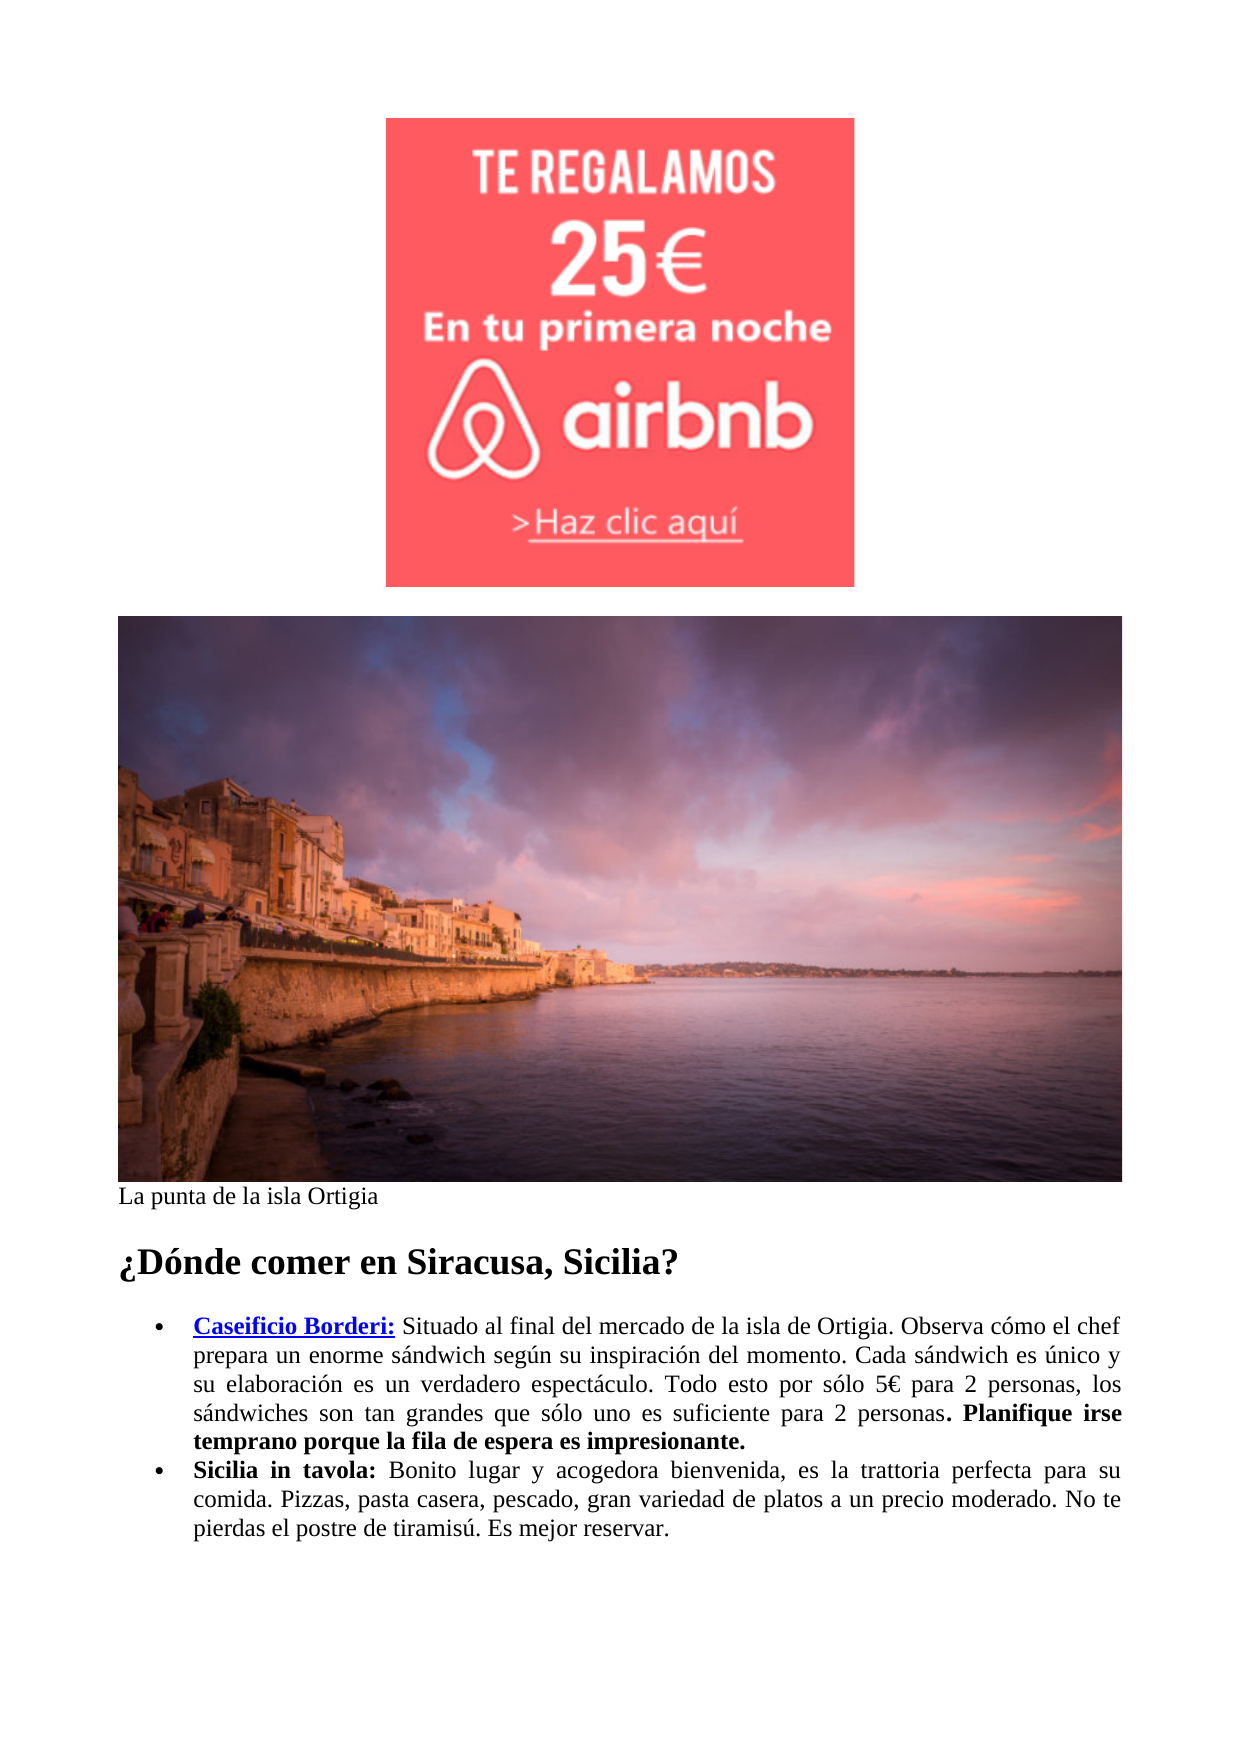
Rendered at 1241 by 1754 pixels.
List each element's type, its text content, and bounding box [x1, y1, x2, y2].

text La punta de la isla Ortigia [118, 1182, 1122, 1210]
text ¿Dónde comer en Siracusa, Sicilia? [118, 1239, 1122, 1282]
picture [385, 118, 855, 587]
list Caseificio Borderi: Situado al final del mercado de la isla de Ortigia. Observa cómo el chef prepara un enorme sándwich según su inspiración del momento. Cada sándwich es único y su elaboración es un verdadero espectáculo. Todo esto por sólo 5€ para 2 personas, los sándwiches son tan grandes que sólo uno es suficiente para 2 personas. Planifique irse temprano porque la fila de espera es impresionante. [156, 1311, 1122, 1455]
picture [118, 616, 1123, 1182]
list Sicilia in tavola: Bonito lugar y acogedora bienvenida, es la trattoria perfecta para su comida. Pizzas, pasta casera, pescado, gran variedad de platos a un precio moderado. No te pierdas el postre de tiramisú. Es mejor reservar. [156, 1455, 1122, 1541]
